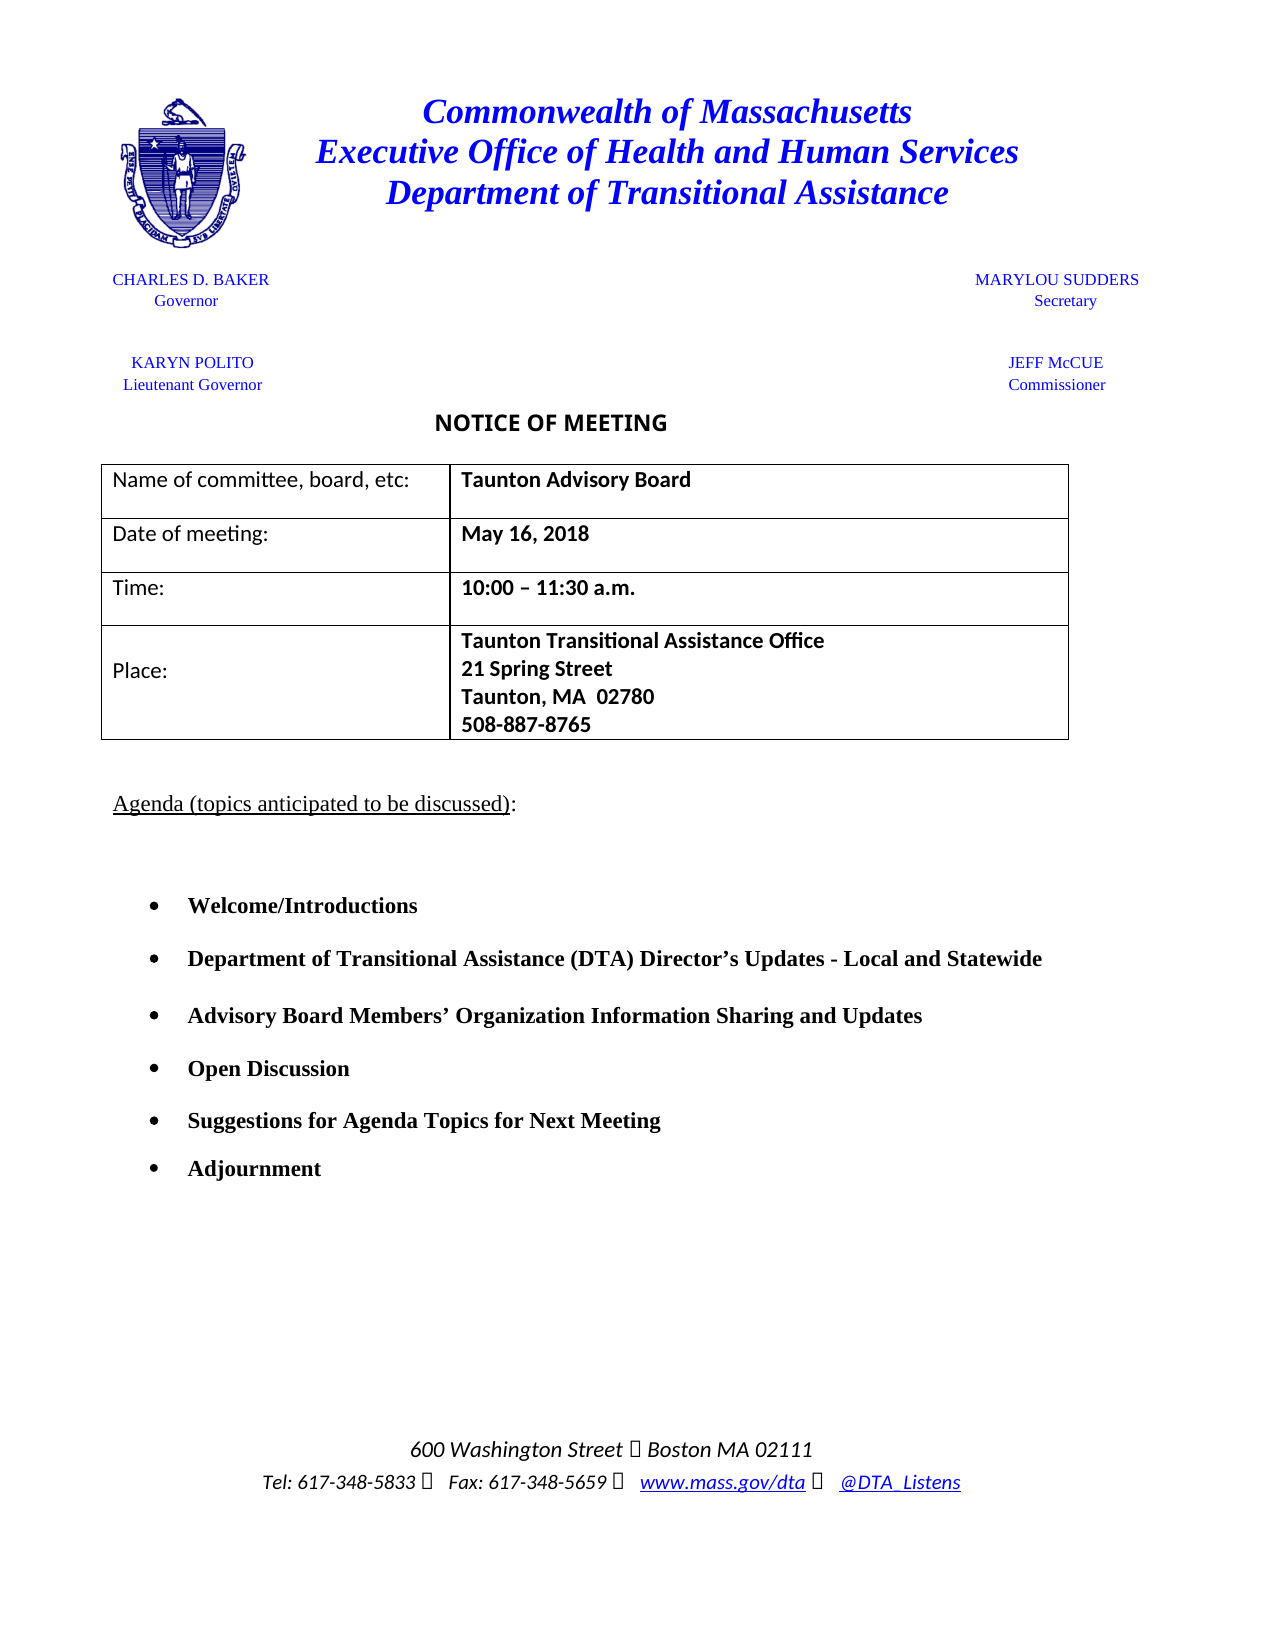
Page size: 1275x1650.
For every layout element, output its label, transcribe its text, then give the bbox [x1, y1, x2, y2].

list Adjournment [150, 1160, 1185, 1181]
table_cell Time: [102, 573, 449, 625]
text Agenda (topics anticipated to be discussed): [112, 791, 1185, 817]
table_header Name of committee, board, etc: [102, 465, 449, 518]
list Suggestions for Agenda Topics for Next Meeting [150, 1107, 1185, 1134]
list Department of Transitional Assistance (DTA) Director’s Updates - Local and Statewide [150, 945, 1185, 972]
list Open Discussion [150, 1054, 1185, 1081]
table_header Taunton Advisory Board [451, 465, 1068, 518]
table_cell 10:00 – 11:30 a.m. [451, 573, 1068, 625]
table_cell Place: [102, 626, 449, 738]
text Department of Transitional Assistance [247, 172, 1110, 212]
text Lieutenant Governor Commissioner [94, 373, 1185, 415]
text Governor Secretary [112, 289, 1185, 310]
list Welcome/Introductions [150, 893, 1185, 919]
text Commonwealth of Massachusetts [225, 90, 1110, 131]
table_cell May 16, 2018 [451, 519, 1068, 572]
text KARYN POLITO JEFF McCUE [94, 352, 1185, 373]
table_cell Date of meeting: [102, 519, 449, 572]
text Executive Office of Health and Human Services [247, 131, 1110, 172]
list Advisory Board Members’ Organization Information Sharing and Updates [150, 1002, 1185, 1028]
text CHARLES D. BAKER MARYLOU SUDDERS [112, 268, 1185, 289]
table_cell Taunton Transitional Assistance Office 21 Spring Street Taunton, MA 02780 508-887-8765 [451, 626, 1068, 738]
text NOTICE OF MEETING [94, 415, 1185, 436]
